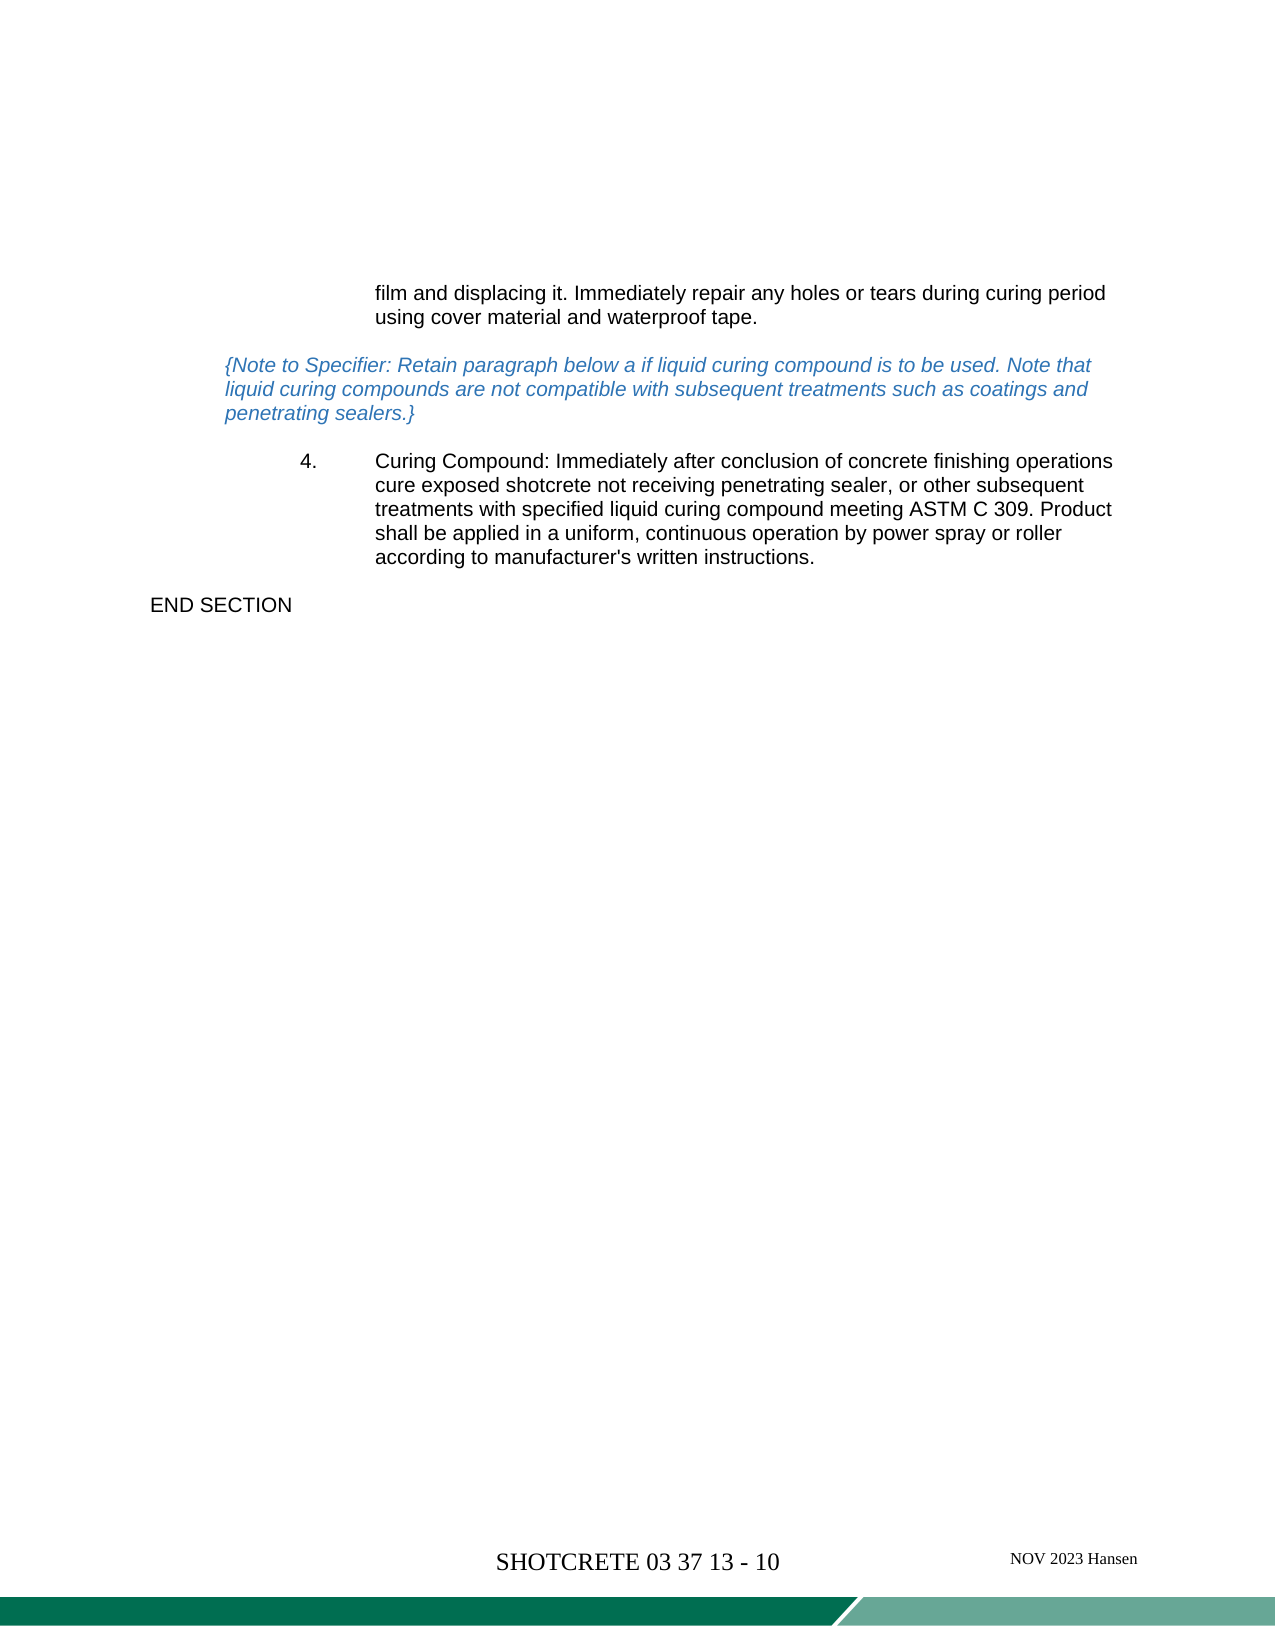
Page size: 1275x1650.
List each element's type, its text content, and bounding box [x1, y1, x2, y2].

text {Note to Specifier: Retain paragraph below a if liquid curing compound is to be used. Note that liquid curing compounds are not compatible with subsequent treatments such as coatings and penetrating sealers.} [225, 353, 1125, 425]
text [300, 281, 1125, 329]
text 4. Curing Compound: Immediately after conclusion of concrete finishing operations cure exposed shotcrete not receiving penetrating sealer, or other subsequent treatments with specified liquid curing compound meeting ASTM C 309. Product shall be applied in a uniform, continuous operation by power spray or roller according to manufacturer's written instructions. [300, 449, 1125, 569]
text END SECTION [150, 593, 1125, 617]
picture [0, 8, 1275, 1650]
